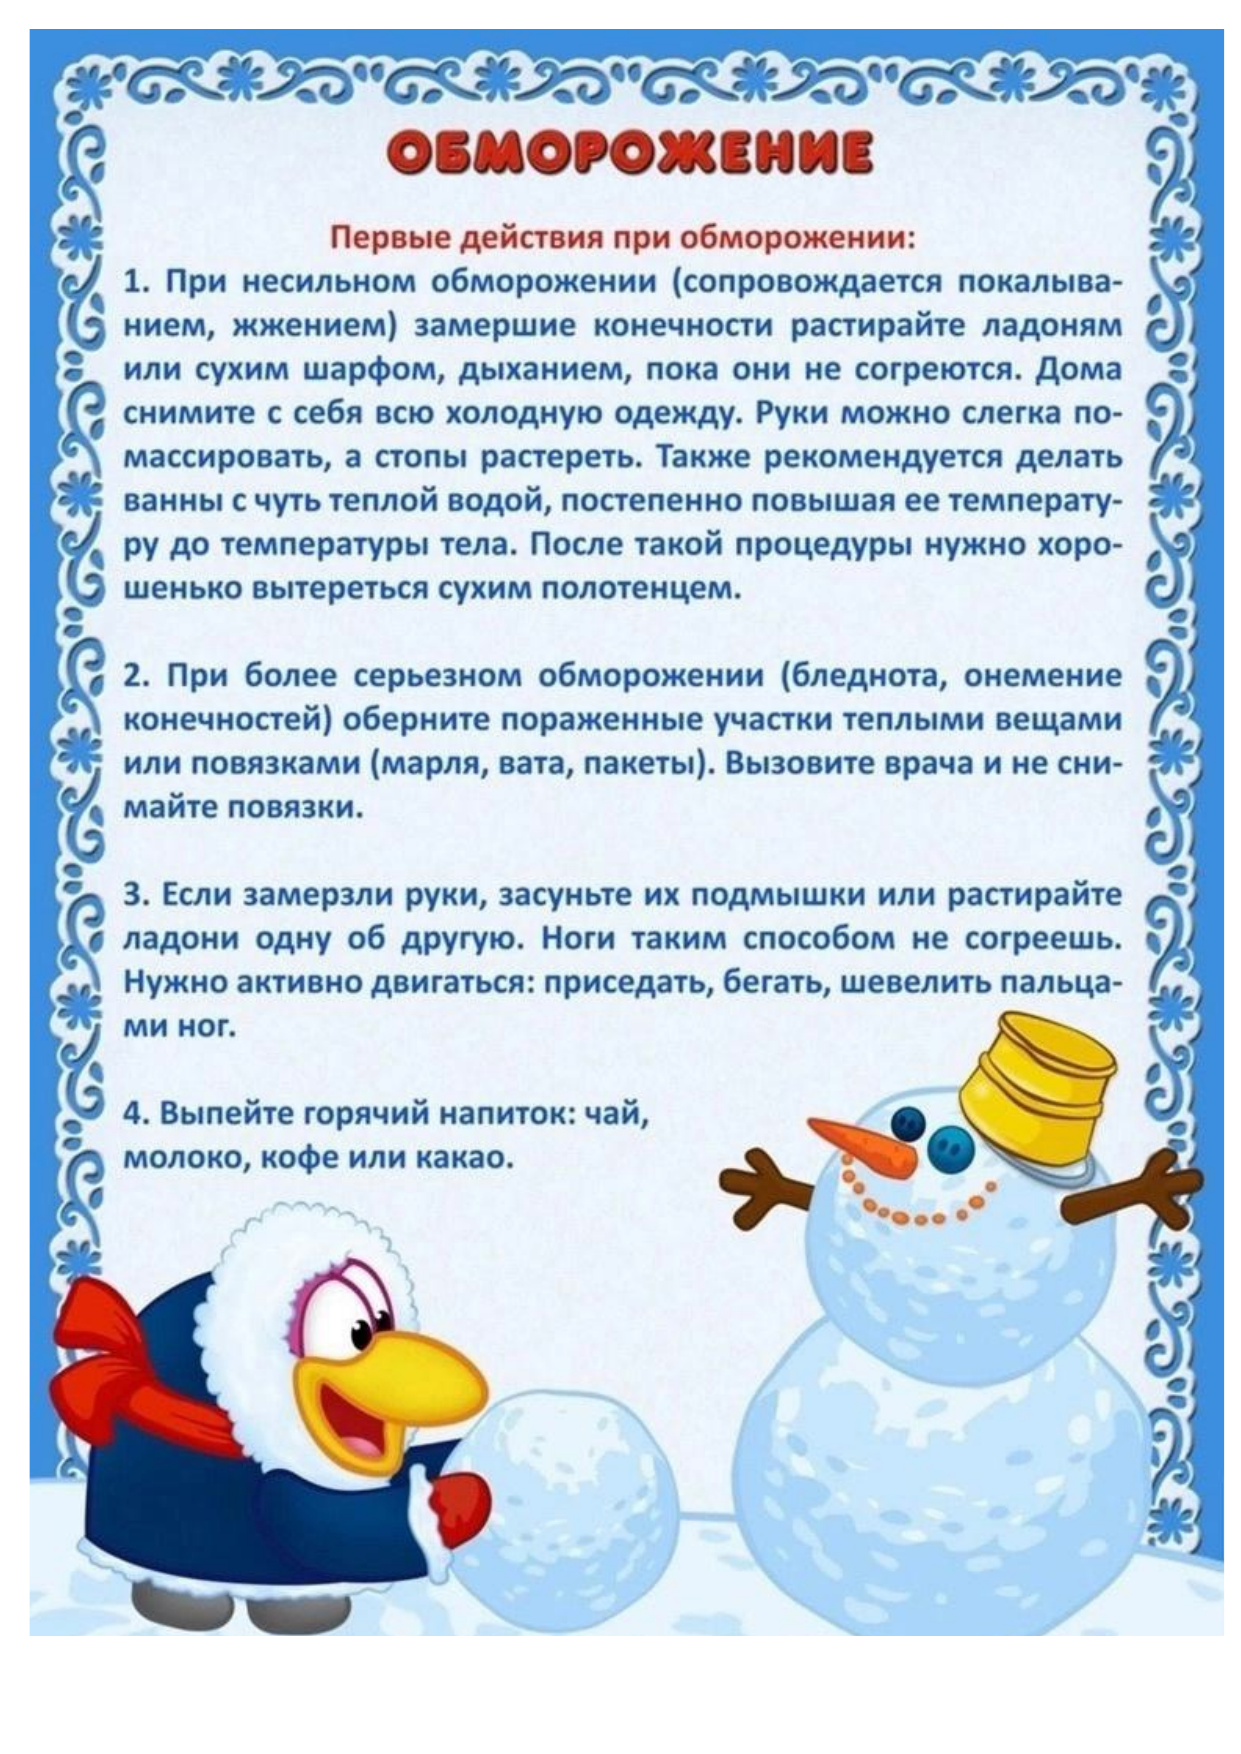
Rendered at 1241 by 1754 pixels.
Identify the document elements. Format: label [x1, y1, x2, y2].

picture [29, 29, 1225, 1636]
